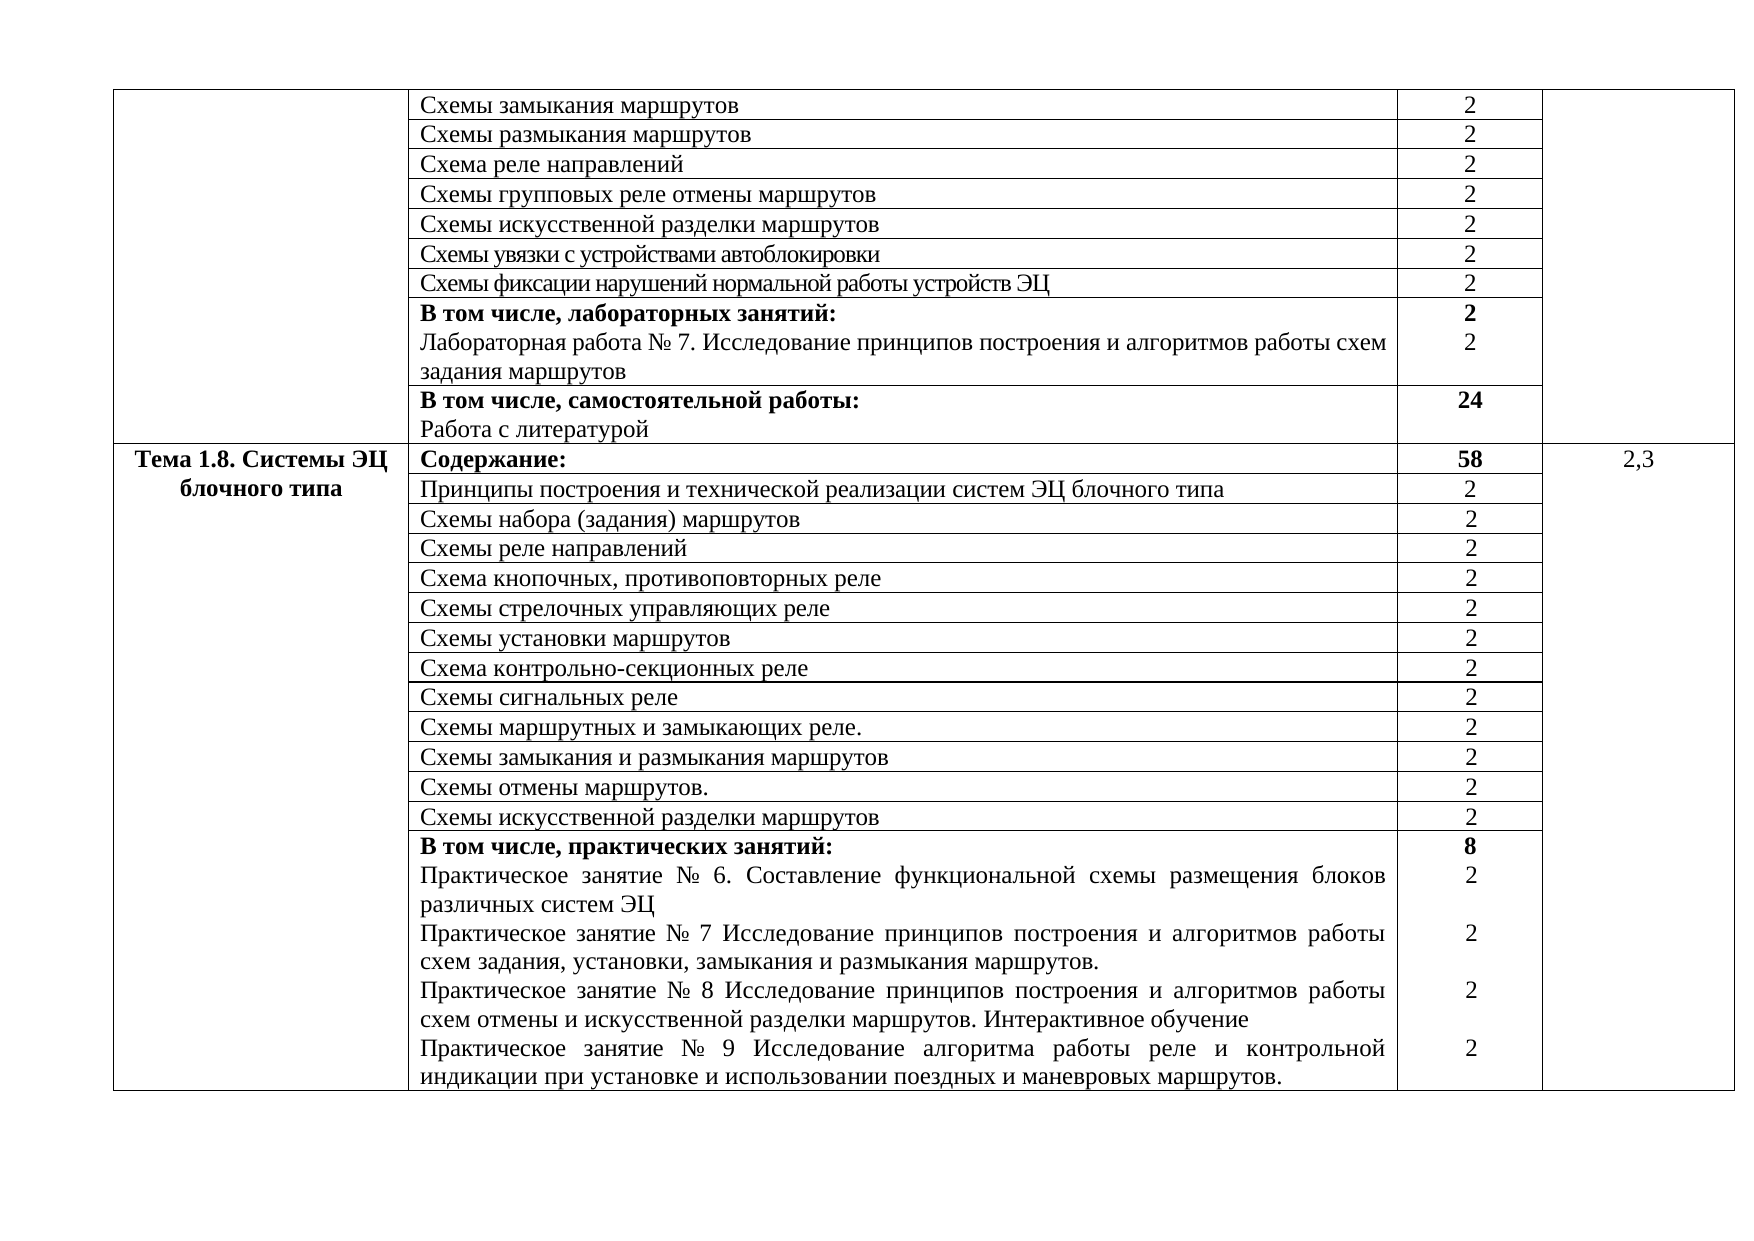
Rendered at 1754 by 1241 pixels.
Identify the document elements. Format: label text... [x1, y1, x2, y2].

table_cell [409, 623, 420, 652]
table_cell 2 [1398, 179, 1542, 208]
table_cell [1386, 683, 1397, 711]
table_cell Схема реле направлений [409, 149, 1397, 178]
table_cell 2 [1398, 474, 1542, 503]
table_cell В том числе, лабораторных занятий: Лабораторная работа № 7. Исследование принципов построения и алгоритмов работы схем задания маршрутов [409, 298, 1397, 384]
table_cell 2 [1398, 239, 1542, 267]
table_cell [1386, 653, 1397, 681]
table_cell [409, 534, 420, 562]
table_cell Схемы искусственной разделки маршрутов [409, 209, 1397, 238]
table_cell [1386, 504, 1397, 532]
table_cell 2 [1398, 149, 1542, 178]
table_cell Схемы размыкания маршрутов [409, 120, 1397, 148]
table_cell В том числе, самостоятельной работы: Работа с литературой [409, 386, 1397, 443]
table_cell Принципы построения и технической реализации систем ЭЦ блочного типа [409, 474, 1397, 503]
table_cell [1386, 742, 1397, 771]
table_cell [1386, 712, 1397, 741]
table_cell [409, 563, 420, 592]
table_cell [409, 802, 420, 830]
table_cell 2 2 [1398, 298, 1542, 384]
table_cell Тема 1.8. Системы ЭЦ блочного типа [114, 444, 408, 1090]
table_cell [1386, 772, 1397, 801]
table_cell Схемы увязки с устройствами автоблокировки [409, 239, 1397, 267]
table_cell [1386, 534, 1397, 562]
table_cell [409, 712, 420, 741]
table_cell 2 [1398, 90, 1542, 118]
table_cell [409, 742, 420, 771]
table_cell В том числе, практических занятий: Практическое занятие № 6. Составление функциональной схемы размещения блоков различных систем ЭЦ Практическое занятие № 7 Исследование принципов построения и алгоритмов работы схем задания, установки, замыкания и размыкания маршрутов. Практическое занятие № 8 Исследование принципов построения и алгоритмов работы схем отмены и искусственной разделки маршрутов. Интерактивное обучение Практическое занятие № 9 Исследование алгоритма работы реле и контрольной индикации при установке и использовании поездных и маневровых маршрутов. [409, 831, 1397, 1090]
table_cell Схемы групповых реле отмены маршрутов [409, 179, 1397, 208]
table_cell 8 2 2 2 2 [1398, 831, 1542, 1090]
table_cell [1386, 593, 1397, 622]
table_cell 58 [1398, 444, 1542, 473]
table_cell Схемы замыкания маршрутов [409, 90, 1397, 118]
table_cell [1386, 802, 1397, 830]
table_cell 2 [1398, 120, 1542, 148]
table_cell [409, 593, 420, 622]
table_cell 2 [1398, 269, 1542, 297]
table_cell Содержание: [409, 444, 1397, 473]
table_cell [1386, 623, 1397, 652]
table_cell 2 [1398, 209, 1542, 238]
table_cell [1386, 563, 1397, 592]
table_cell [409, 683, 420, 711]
table_cell 24 [1398, 386, 1542, 443]
table_cell 2,3 [1543, 444, 1734, 1090]
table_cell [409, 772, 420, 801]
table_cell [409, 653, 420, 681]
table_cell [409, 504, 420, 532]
table_cell Схемы фиксации нарушений нормальной работы устройств ЭЦ [409, 269, 1397, 297]
